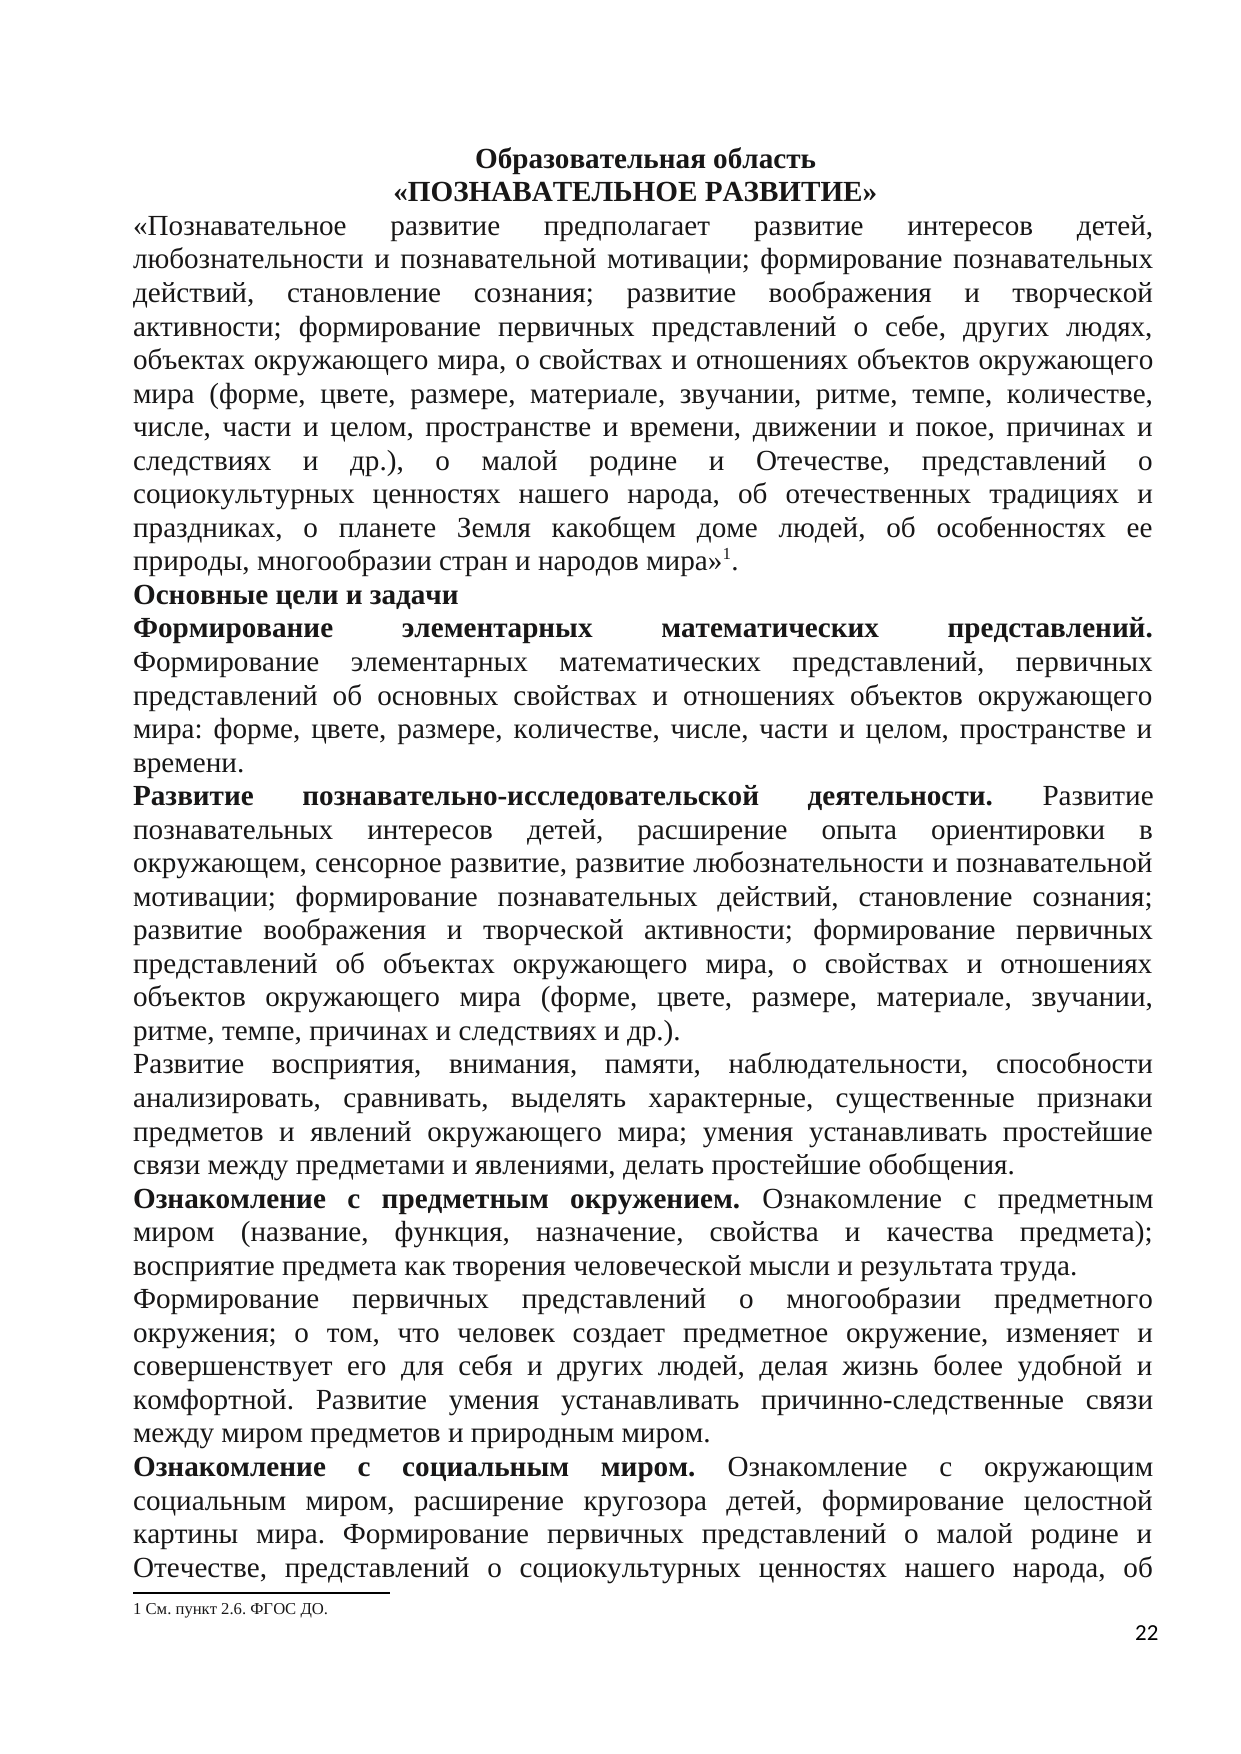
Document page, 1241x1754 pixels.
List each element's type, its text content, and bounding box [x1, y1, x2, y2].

text Формирование элементарных математических представлений. Формирование элементарных математических представлений, первичных представлений об основных свойствах и отношениях объектов окружающего мира: форме, цвете, размере, количестве, числе, части и целом, пространстве и времени. [133, 611, 1153, 778]
text Ознакомление с предметным окружением. Ознакомление с предметным миром (название, функция, назначение, свойства и качества предмета); восприятие предмета как творения человеческой мысли и результата труда. [133, 1181, 1153, 1281]
text Развитие познавательно-исследовательской деятельности. Развитие познавательных интересов детей, расширение опыта ориентировки в окружающем, сенсорное развитие, развитие любознательности и познавательной мотивации; формирование познавательных действий, становление сознания; развитие воображения и творческой активности; формирование первичных представлений об объектах окружающего мира, о свойствах и отношениях объектов окружающего мира (форме, цвете, размере, материале, звучании, ритме, темпе, причинах и следствиях и др.). [133, 778, 1153, 1047]
text Образовательная область [133, 141, 1158, 174]
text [133, 1449, 1153, 1583]
text Формирование первичных представлений о многообразии предметного окружения; о том, что человек создает предметное окружение, изменяет и совершенствует его для себя и других людей, делая жизнь более удобной и комфортной. Развитие умения устанавливать причинно-следственные связи между миром предметов и природным миром. [133, 1281, 1153, 1449]
text «ПОЗНАВАТЕЛЬНОЕ РАЗВИТИЕ» [133, 174, 1137, 208]
text Развитие восприятия, внимания, памяти, наблюдательности, способности анализировать, сравнивать, выделять характерные, существенные признаки предметов и явлений окружающего мира; умения устанавливать простейшие связи между предметами и явлениями, делать простейшие обобщения. [133, 1047, 1153, 1181]
text «Познавательное развитие предполагает развитие интересов детей, любознательности и познавательной мотивации; формирование познавательных действий, становление сознания; развитие воображения и творческой активности; формирование первичных представлений о себе, других людях, объектах окружающего мира, о свойствах и отношениях объектов окружающего мира (форме, цвете, размере, материале, звучании, ритме, темпе, количестве, числе, части и целом, пространстве и времени, движении и покое, причинах и следствиях и др.), о малой родине и Отечестве, представлений о социокультурных ценностях нашего народа, об отечественных традициях и праздниках, о планете Земля какобщем доме людей, об особенностях ее природы, многообразии стран и народов мира». [133, 208, 1154, 577]
text Основные цели и задачи [133, 577, 788, 611]
